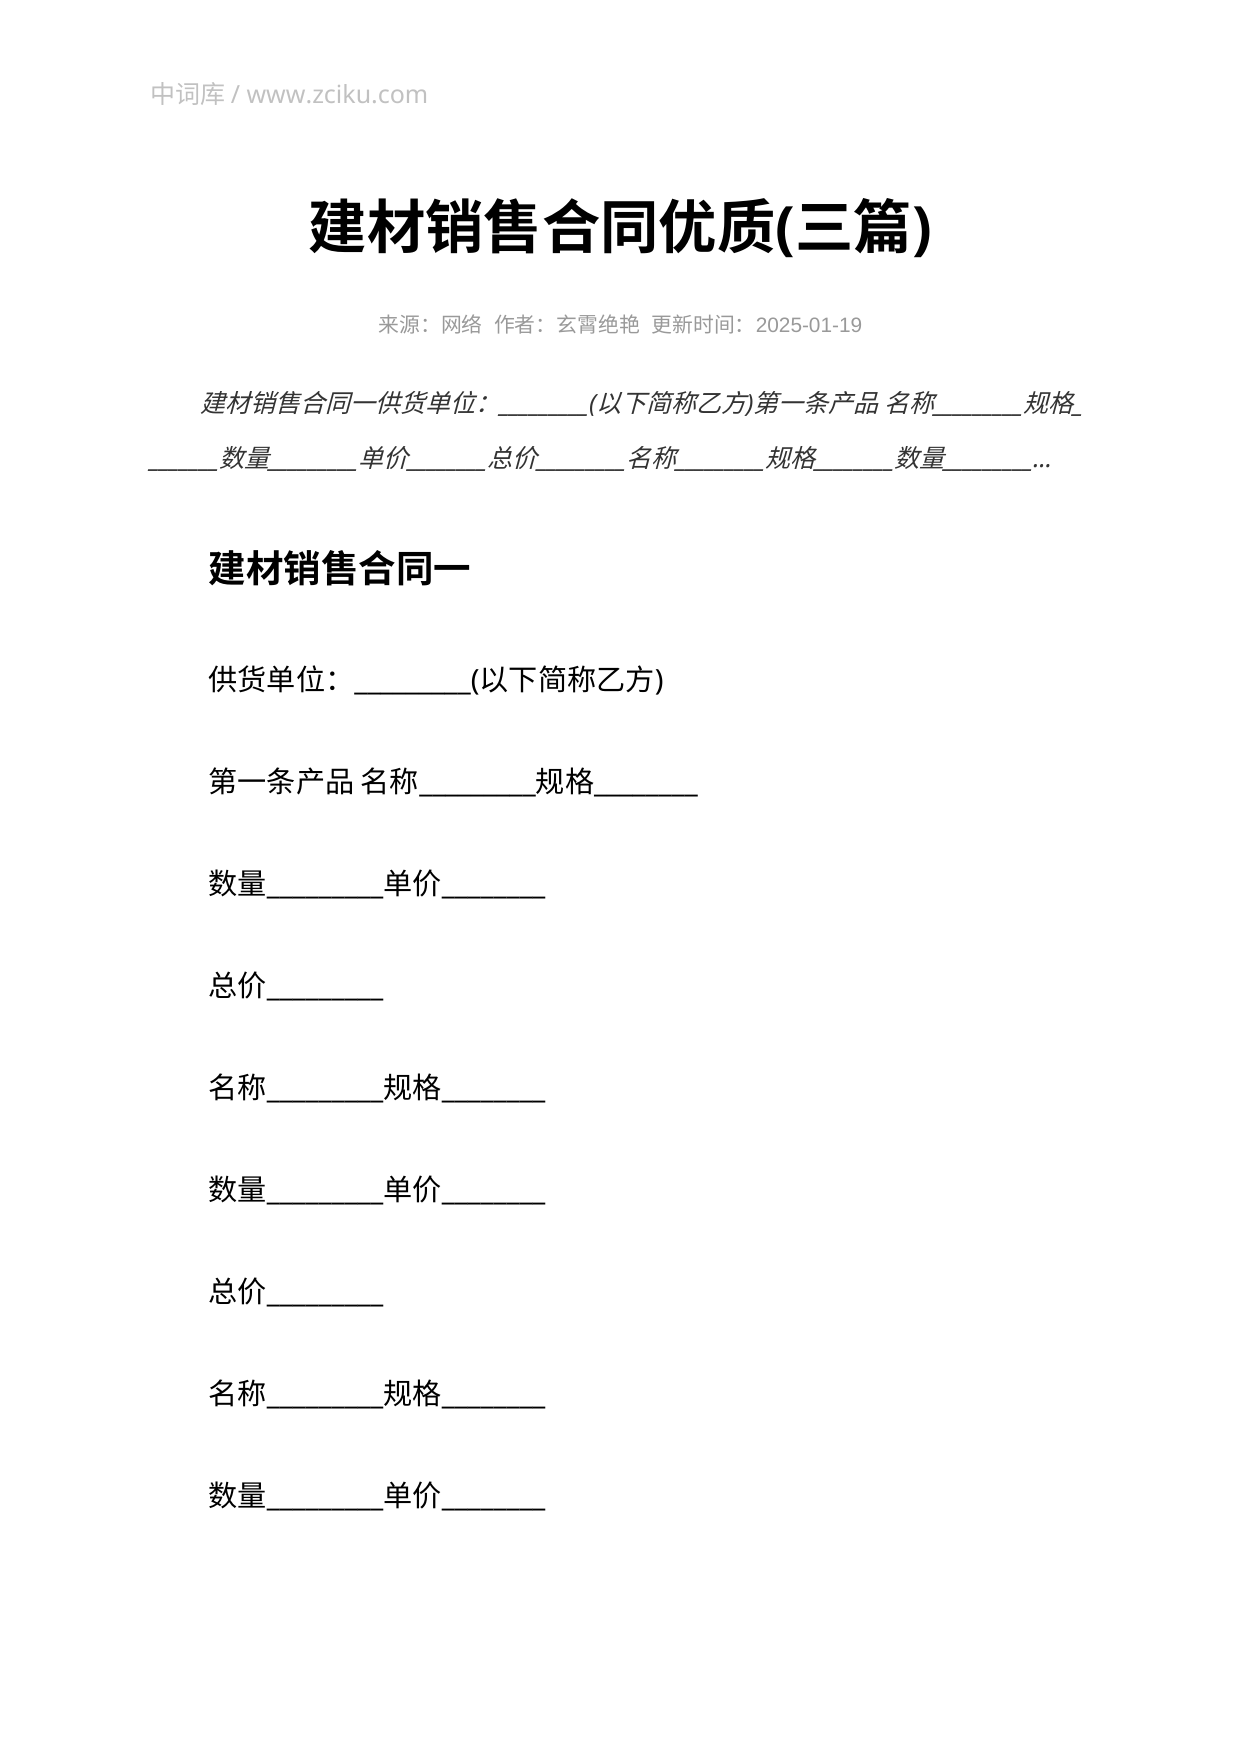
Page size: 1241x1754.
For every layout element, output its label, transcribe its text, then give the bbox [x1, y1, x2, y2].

text 数量_________单价________ [150, 1167, 1090, 1209]
text 名称_________规格________ [150, 1065, 1090, 1107]
text 来源：网络 作者：玄霄绝艳 更新时间：2025-01-19 [150, 313, 1090, 337]
text 总价_________ [150, 963, 1090, 1005]
subtitle 建材销售合同优质(三篇) [150, 181, 1090, 266]
text 供货单位：_________(以下简称乙方) [150, 657, 1090, 699]
text 名称_________规格________ [150, 1371, 1090, 1413]
text 数量_________单价________ [150, 1473, 1090, 1515]
text 第一条产品 名称_________规格________ [150, 759, 1090, 801]
text 建材销售合同一 [150, 539, 1090, 594]
text 建材销售合同一供货单位：_________(以下简称乙方)第一条产品 名称_________规格________数量_________单价________总价_________名称_________规格________数量_________... [150, 384, 1090, 474]
text 数量_________单价________ [150, 861, 1090, 903]
text 总价_________ [150, 1269, 1090, 1311]
